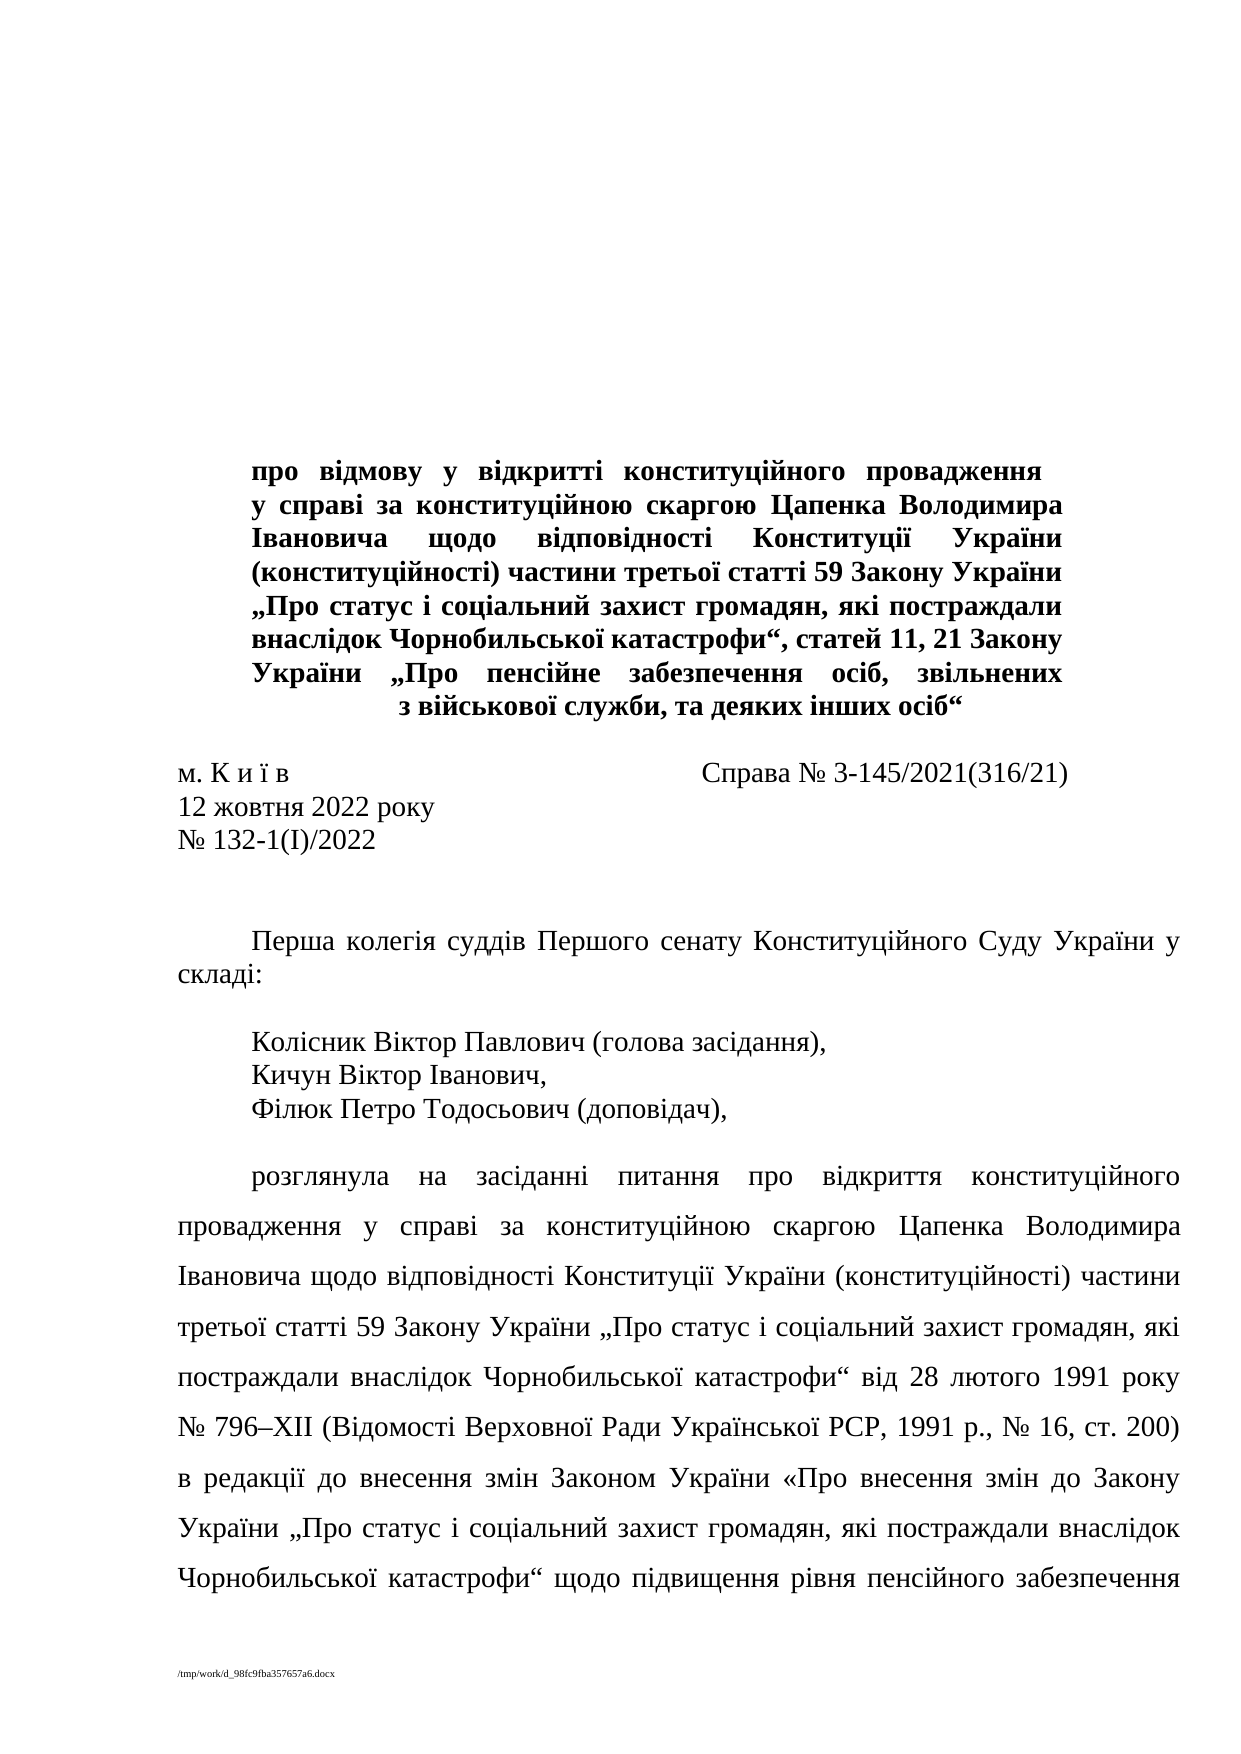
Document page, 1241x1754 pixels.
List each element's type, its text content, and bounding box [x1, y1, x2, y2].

text Філюк Петро Тодосьович (доповідач), [177, 1091, 1181, 1124]
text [177, 1158, 1181, 1594]
text Колісник Віктор Павлович (голова засідання), [177, 1024, 1181, 1057]
text Кичун Віктор Іванович, [177, 1057, 1181, 1091]
text Перша колегія суддів Першого сенату Конституційного Суду України у складі: [177, 923, 1181, 990]
text про відмову у відкритті конституційного провадження у справі за конституційною скаргою Цапенка Володимира Івановича щодо відповідності Конституції України (конституційності) частини третьої статті 59 Закону України „Про статус і соціальний захист громадян, які постраждали внаслідок Чорнобильської катастрофи“, статей 11, 21 Закону України „Про пенсійне забезпечення осіб, звільнених з військової служби, та деяких інших осіб“ [251, 453, 1063, 722]
text м. К и ї в Справа № 3-145/2021(316/21) [177, 755, 1181, 789]
text № 132-1(І)/2022 [177, 822, 1181, 856]
text 12 жовтня 2022 року [177, 789, 1181, 822]
